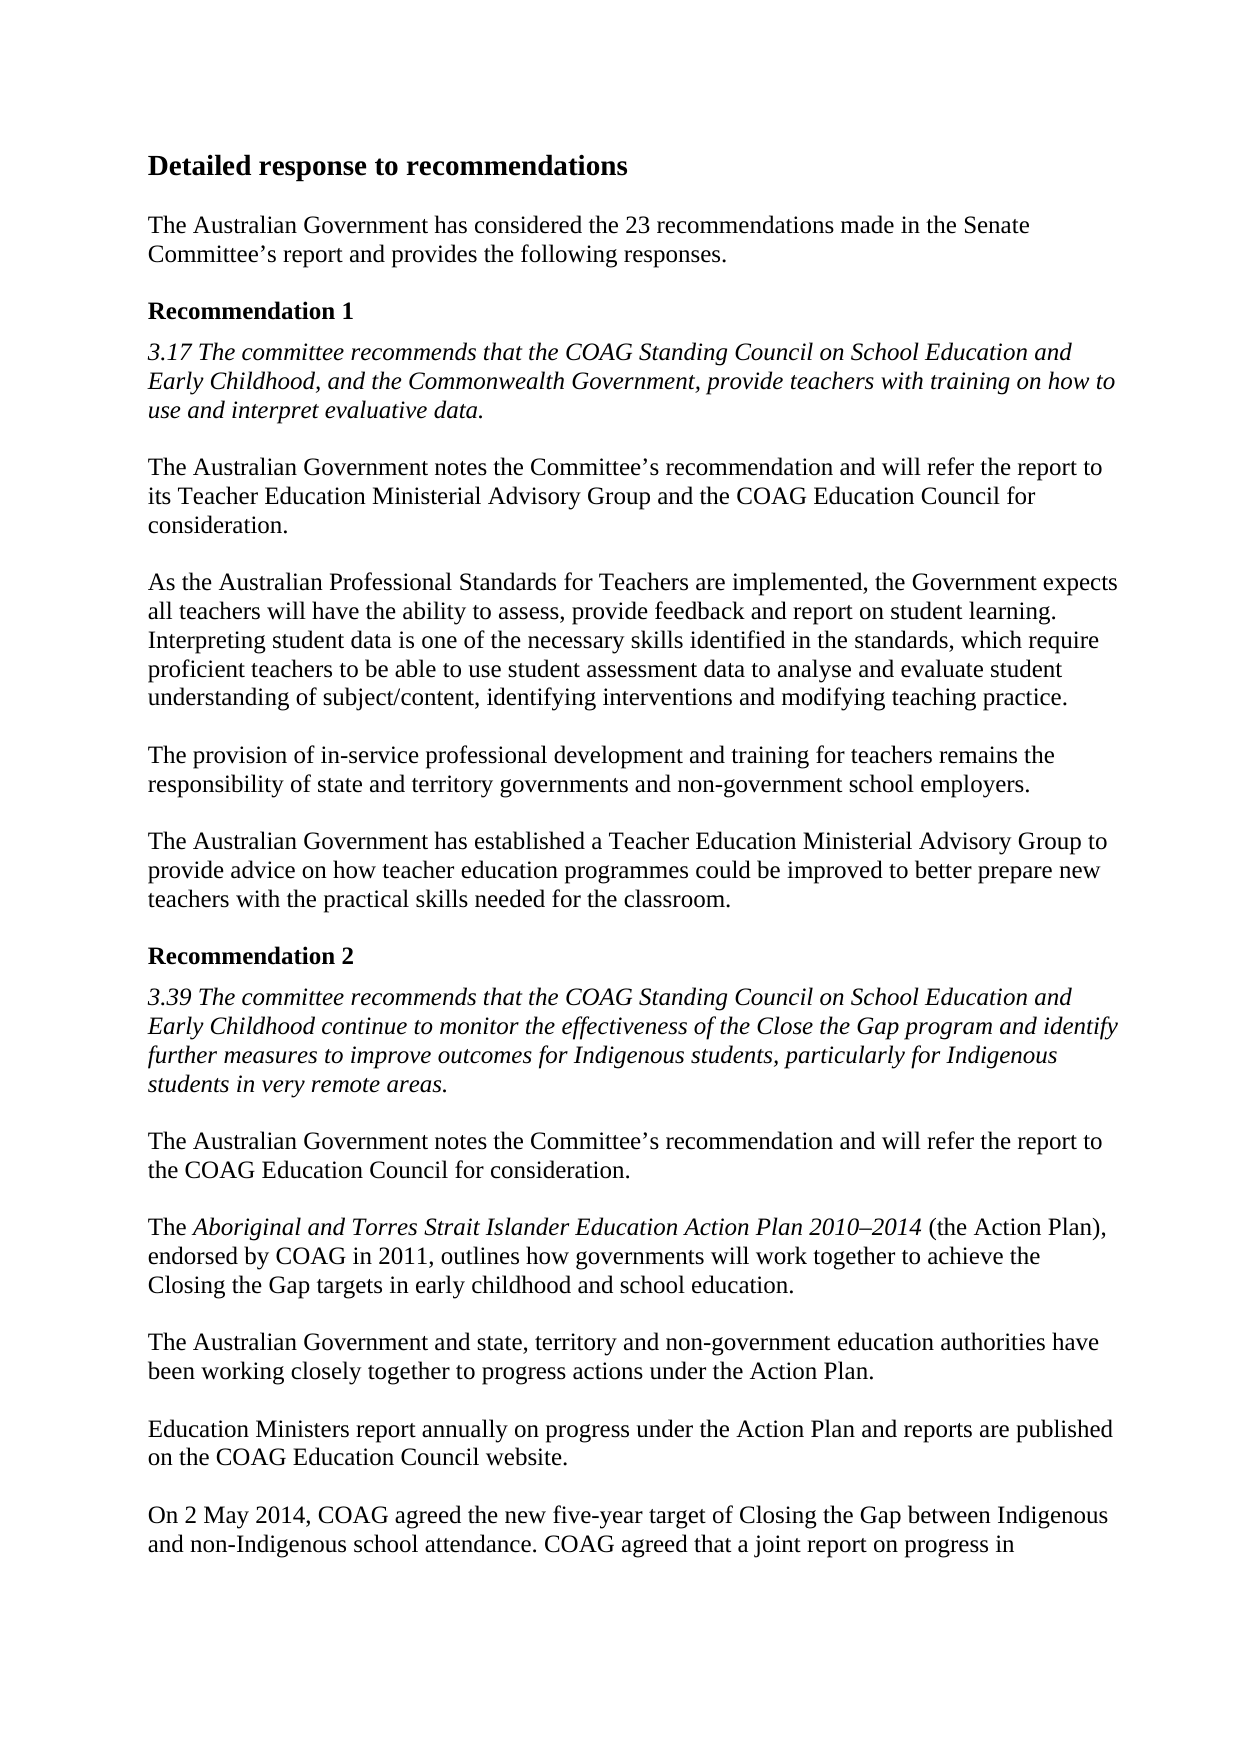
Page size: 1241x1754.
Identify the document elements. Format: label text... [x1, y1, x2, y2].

subtitle Detailed response to recommendations [148, 148, 1122, 181]
text The provision of in-service professional development and training for teachers remains the responsibility of state and territory governments and non-government school employers. [148, 740, 1122, 797]
text The Aboriginal and Torres Strait Islander Education Action Plan 2010–2014 (the Action Plan), endorsed by COAG in 2011, outlines how governments will work together to achieve the Closing the Gap targets in early childhood and school education. [148, 1212, 1122, 1299]
text The Australian Government has established a Teacher Education Ministerial Advisory Group to provide advice on how teacher education programmes could be improved to better prepare new teachers with the practical skills needed for the classroom. [148, 826, 1122, 912]
text The Australian Government notes the Committee’s recommendation and will refer the report to the COAG Education Council for consideration. [148, 1126, 1122, 1184]
text The Australian Government has considered the 23 recommendations made in the Senate Committee’s report and provides the following responses. [148, 210, 1122, 267]
text 3.39 The committee recommends that the COAG Standing Council on School Education and Early Childhood continue to monitor the effectiveness of the Close the Gap program and identify further measures to improve outcomes for Indigenous students, particularly for Indigenous students in very remote areas. [148, 982, 1122, 1097]
text The Australian Government notes the Committee’s recommendation and will refer the report to its Teacher Education Ministerial Advisory Group and the COAG Education Council for consideration. [148, 452, 1122, 539]
text 3.17 The committee recommends that the COAG Standing Council on School Education and Early Childhood, and the Commonwealth Government, provide teachers with training on how to use and interpret evaluative data. [148, 337, 1122, 424]
text The Australian Government and state, territory and non-government education authorities have been working closely together to progress actions under the Action Plan. [148, 1327, 1122, 1385]
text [148, 1500, 1122, 1557]
text As the Australian Professional Standards for Teachers are implemented, the Government expects all teachers will have the ability to assess, provide feedback and report on student learning. Interpreting student data is one of the necessary skills identified in the standards, which require proficient teachers to be able to use student assessment data to analyse and evaluate student understanding of subject/content, identifying interventions and modifying teaching practice. [148, 567, 1122, 711]
text Education Ministers report annually on progress under the Action Plan and reports are published on the COAG Education Council website. [148, 1414, 1122, 1471]
subtitle Recommendation 1 [148, 296, 1122, 325]
subtitle Recommendation 2 [148, 941, 1122, 970]
